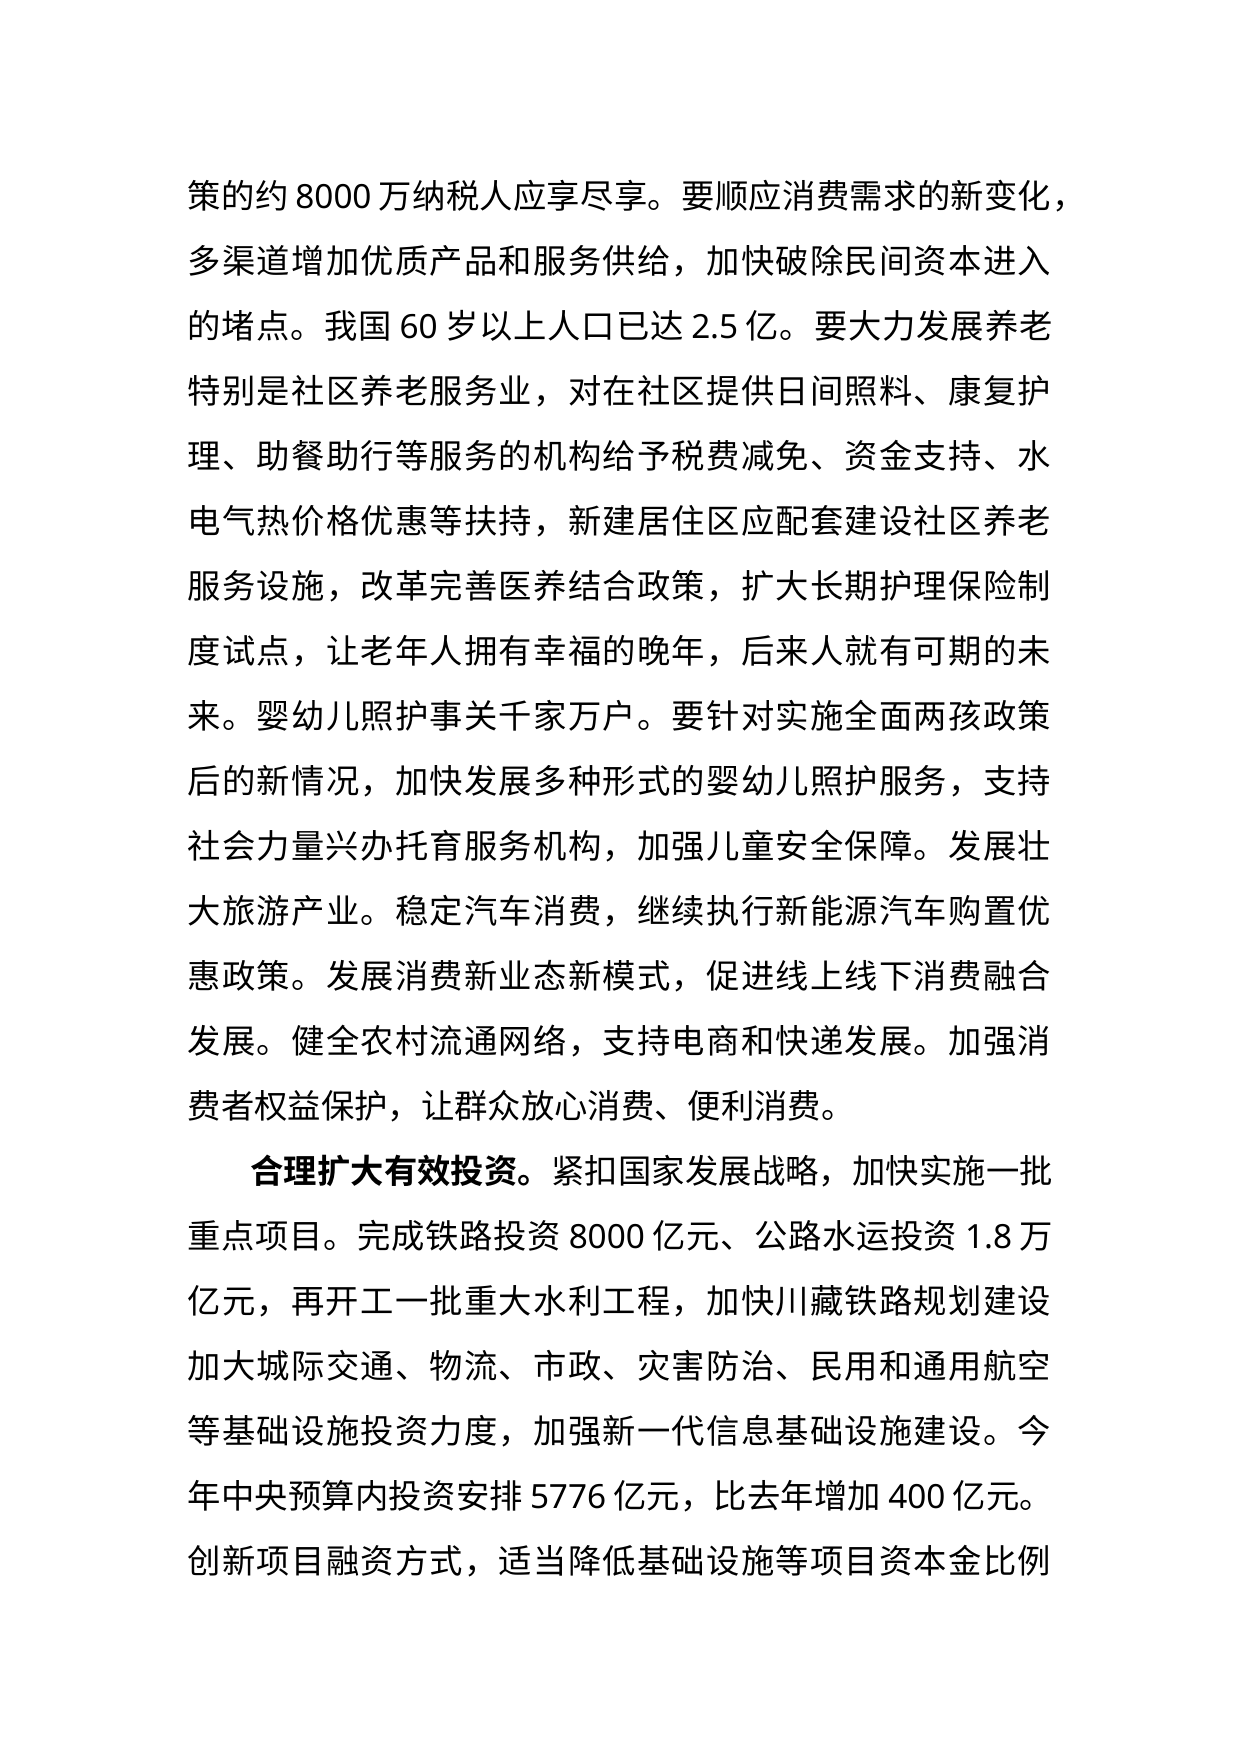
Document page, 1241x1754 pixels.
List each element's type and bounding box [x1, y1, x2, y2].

text [187, 1137, 1053, 1592]
text [187, 162, 1053, 1137]
